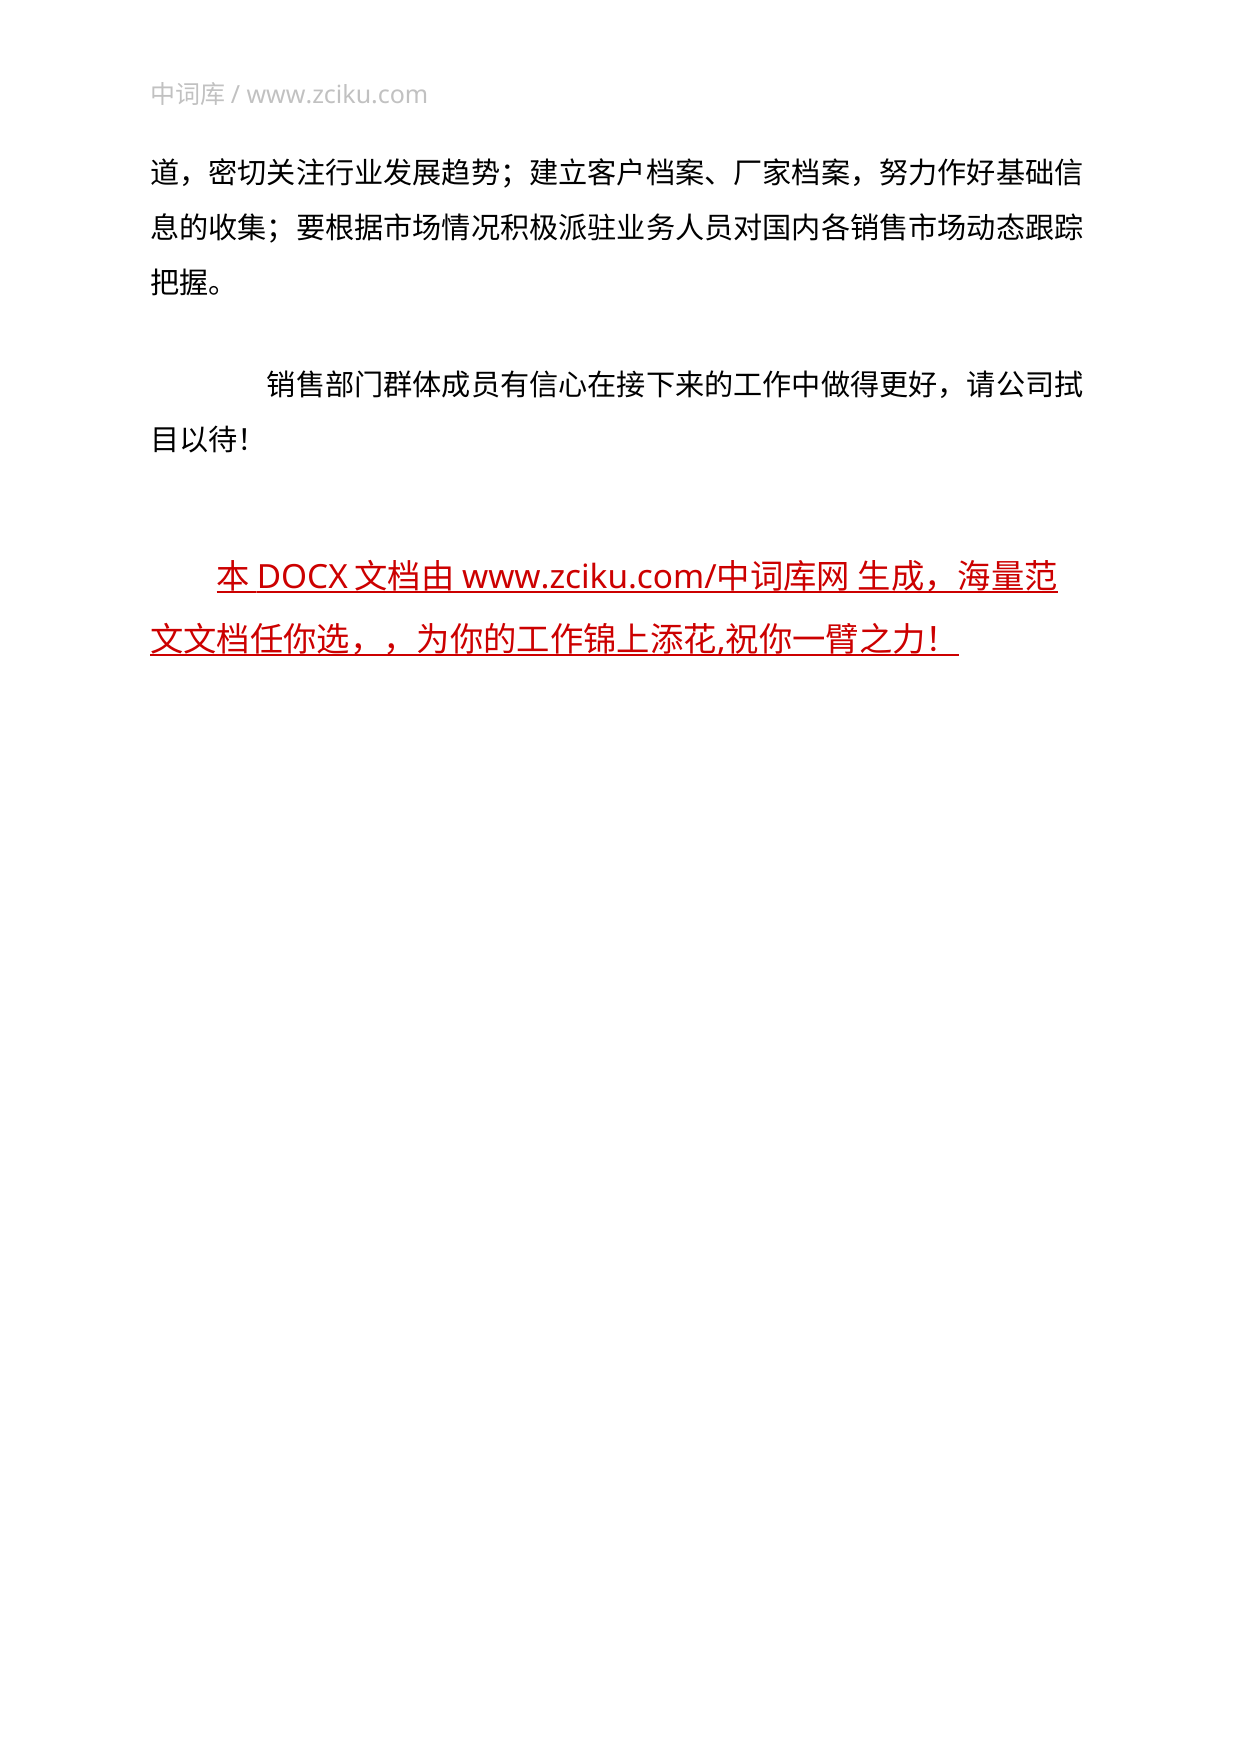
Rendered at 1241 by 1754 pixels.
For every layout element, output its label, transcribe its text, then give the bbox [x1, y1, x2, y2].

text 本DOCX文档由 www.zciku.com/中词库网 生成，海量范文文档任你选，，为你的工作锦上添花,祝你一臂之力！ [150, 549, 1090, 661]
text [150, 150, 1090, 302]
text 销售部门群体成员有信心在接下来的工作中做得更好，请公司拭目以待！ [150, 362, 1090, 459]
